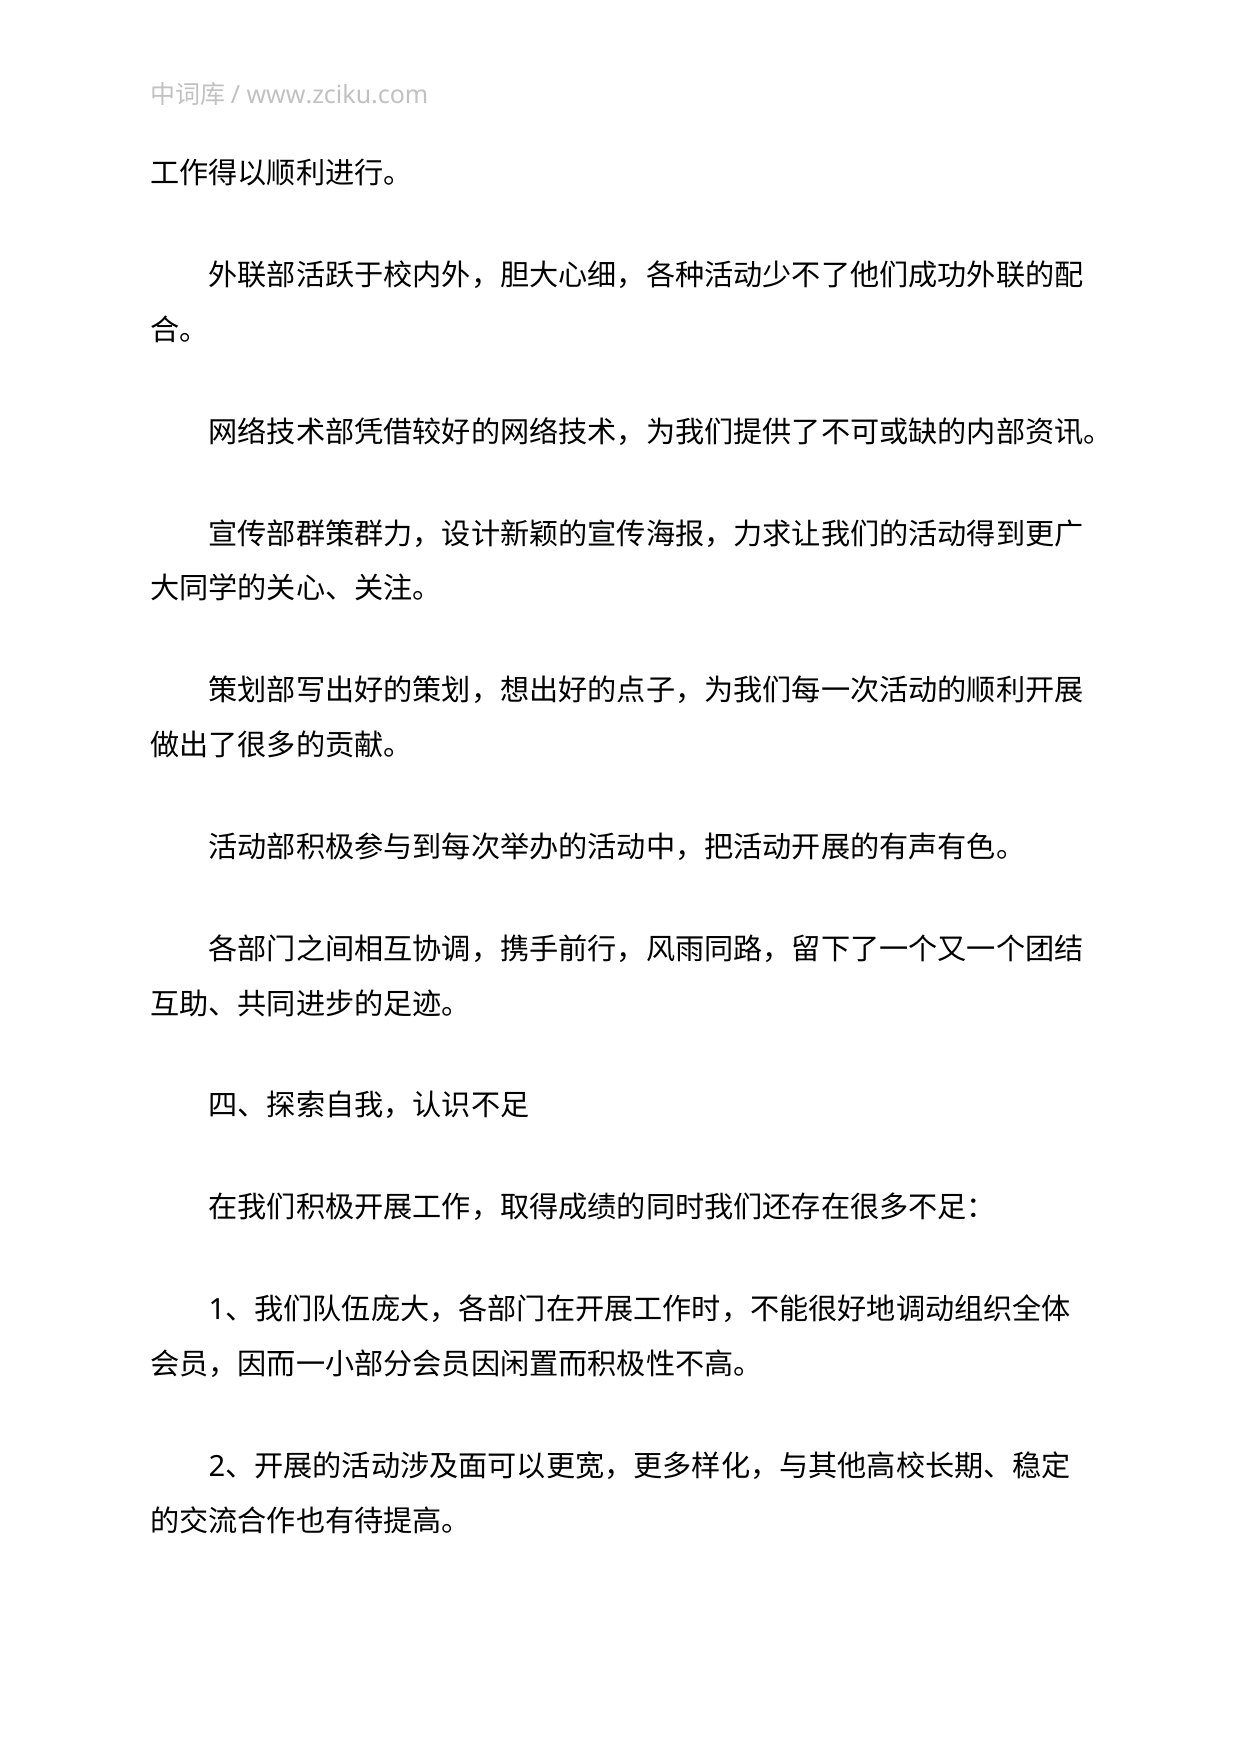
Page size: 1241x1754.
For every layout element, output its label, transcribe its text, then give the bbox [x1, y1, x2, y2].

text 网络技术部凭借较好的网络技术，为我们提供了不可或缺的内部资讯。 [150, 408, 1090, 451]
text 活动部积极参与到每次举办的活动中，把活动开展的有声有色。 [150, 823, 1090, 866]
text 各部门之间相互协调，携手前行，风雨同路，留下了一个又一个团结互助、共同进步的足迹。 [150, 925, 1090, 1022]
text 2、开展的活动涉及面可以更宽，更多样化，与其他高校长期、稳定的交流合作也有待提高。 [150, 1442, 1090, 1539]
text 外联部活跃于校内外，胆大心细，各种活动少不了他们成功外联的配合。 [150, 252, 1090, 349]
text 1、我们队伍庞大，各部门在开展工作时，不能很好地调动组织全体会员，因而一小部分会员因闲置而积极性不高。 [150, 1286, 1090, 1383]
text 策划部写出好的策划，想出好的点子，为我们每一次活动的顺利开展做出了很多的贡献。 [150, 667, 1090, 764]
text 四、探索自我，认识不足 [150, 1082, 1090, 1124]
text 在我们积极开展工作，取得成绩的同时我们还存在很多不足： [150, 1184, 1090, 1226]
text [150, 150, 1090, 192]
text 宣传部群策群力，设计新颖的宣传海报，力求让我们的活动得到更广大同学的关心、关注。 [150, 510, 1090, 607]
